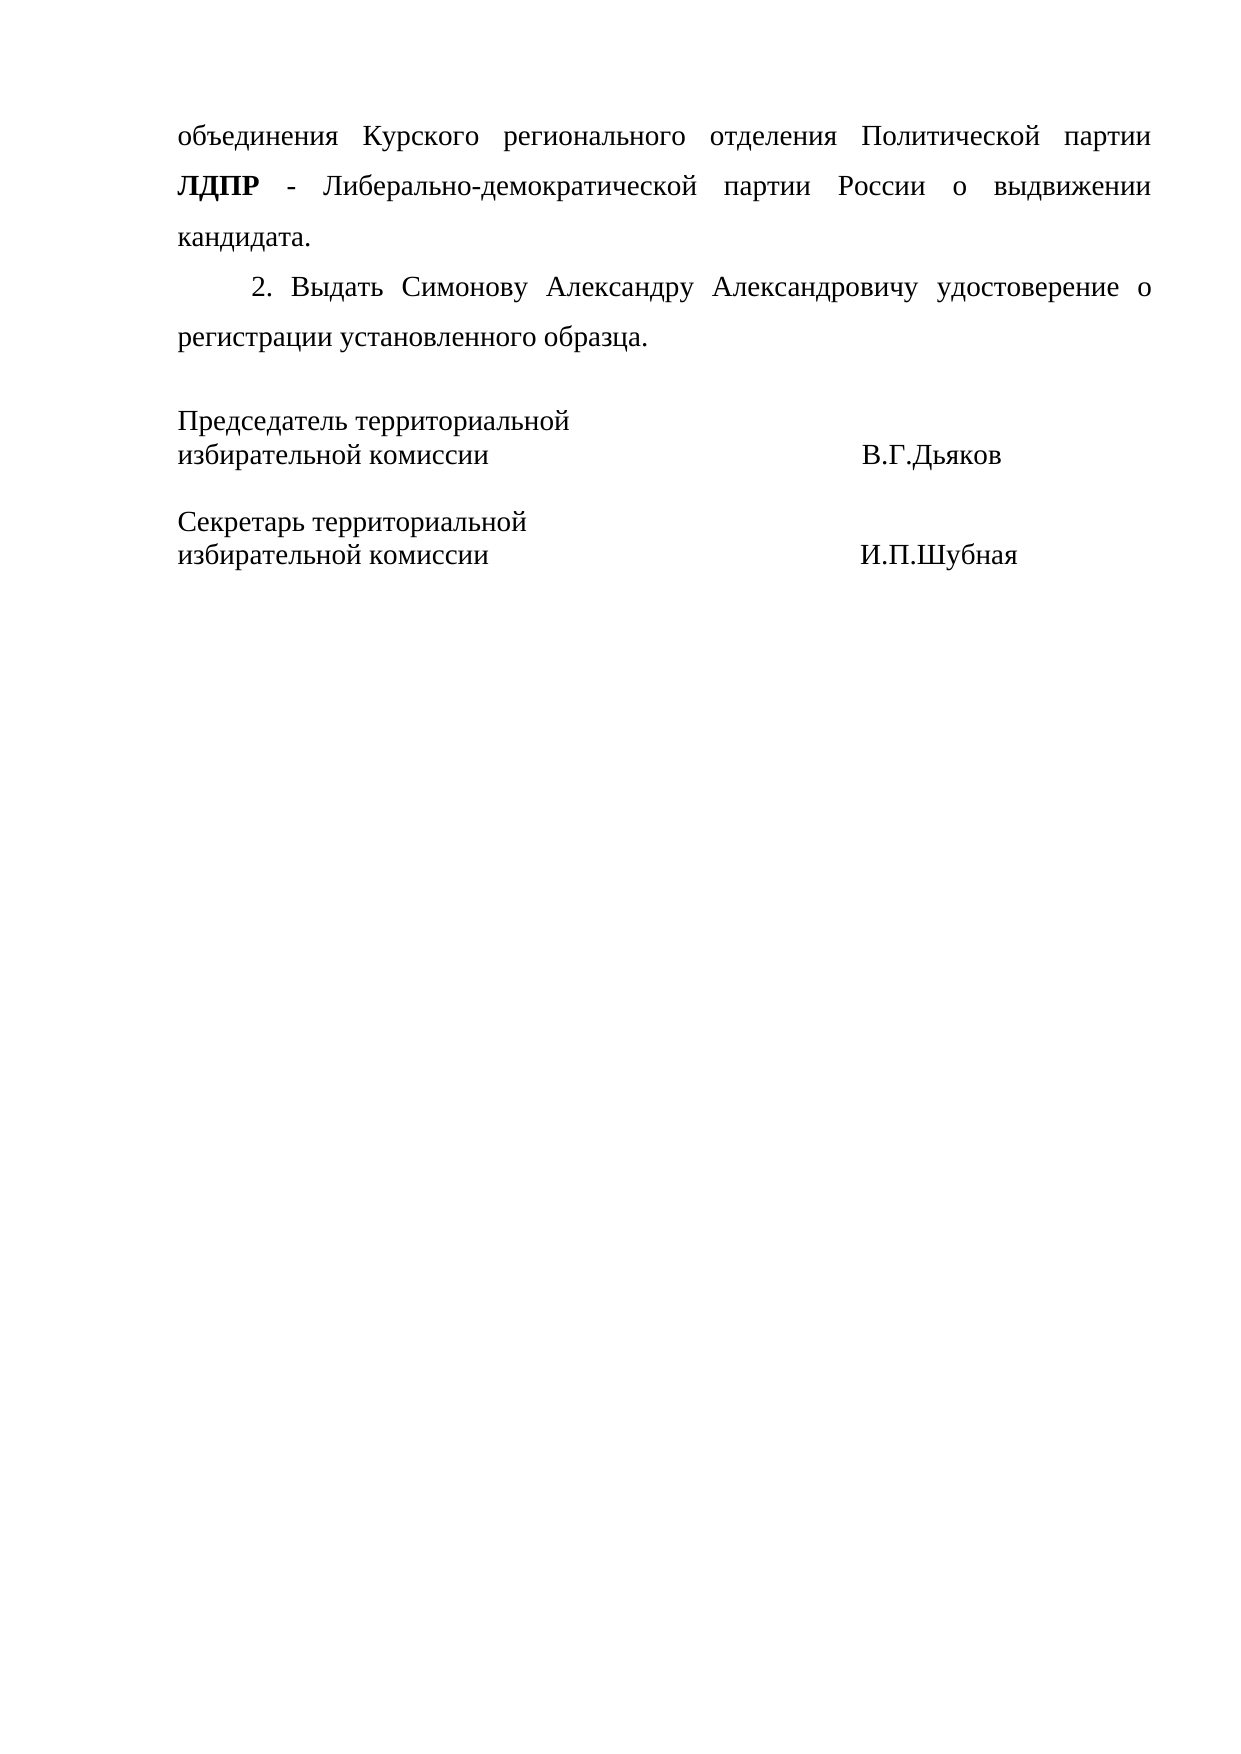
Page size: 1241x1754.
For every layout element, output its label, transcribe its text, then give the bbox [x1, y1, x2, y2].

subtitle Председатель территориальной [177, 403, 1152, 437]
text избирательной комиссии В.Г.Дьяков [177, 437, 1152, 470]
subtitle 2. Выдать Симонову Александру Александровичу удостоверение о регистрации установленного образца. [177, 269, 1152, 353]
subtitle Секретарь территориальной [177, 504, 1152, 537]
text избирательной комиссии И.П.Шубная [177, 537, 1152, 571]
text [177, 118, 1152, 252]
